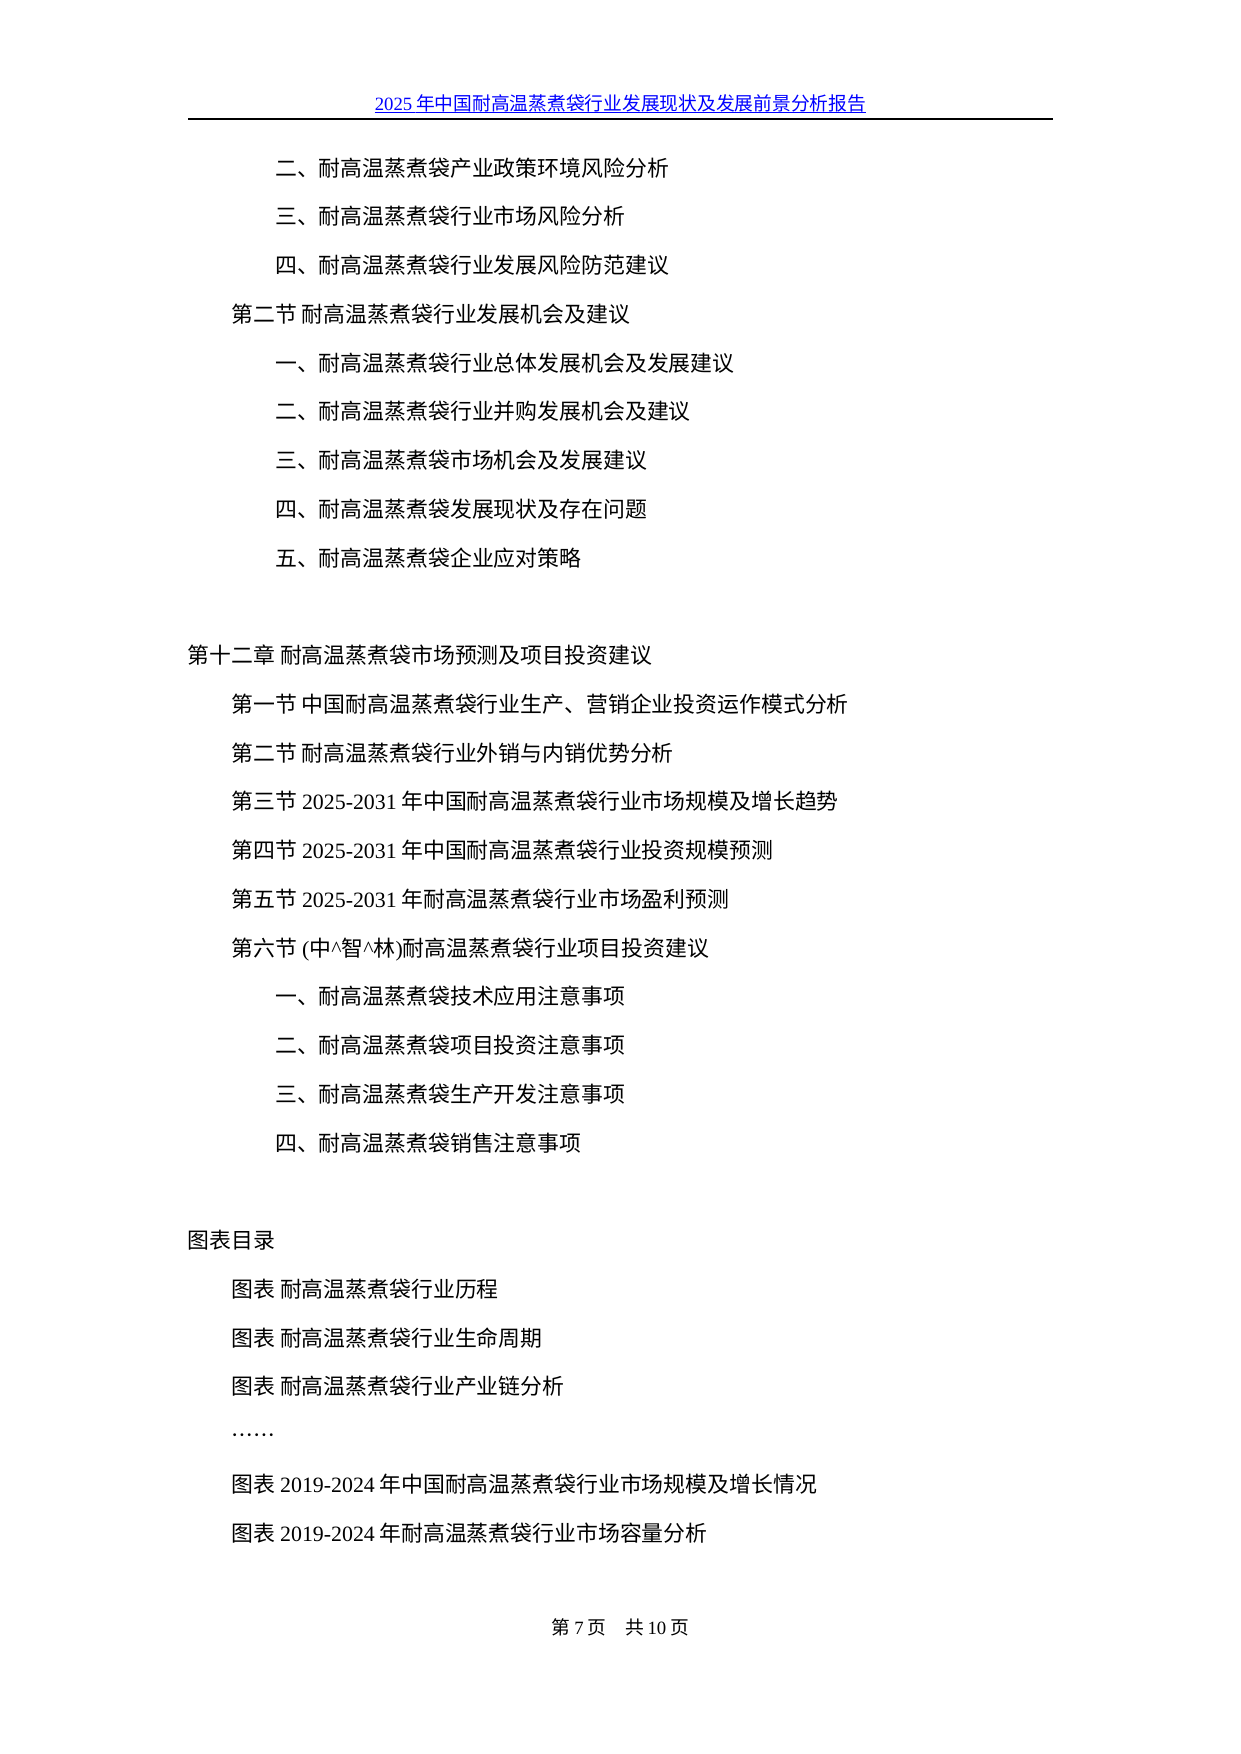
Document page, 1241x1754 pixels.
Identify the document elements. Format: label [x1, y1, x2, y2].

text [187, 150, 1053, 1548]
